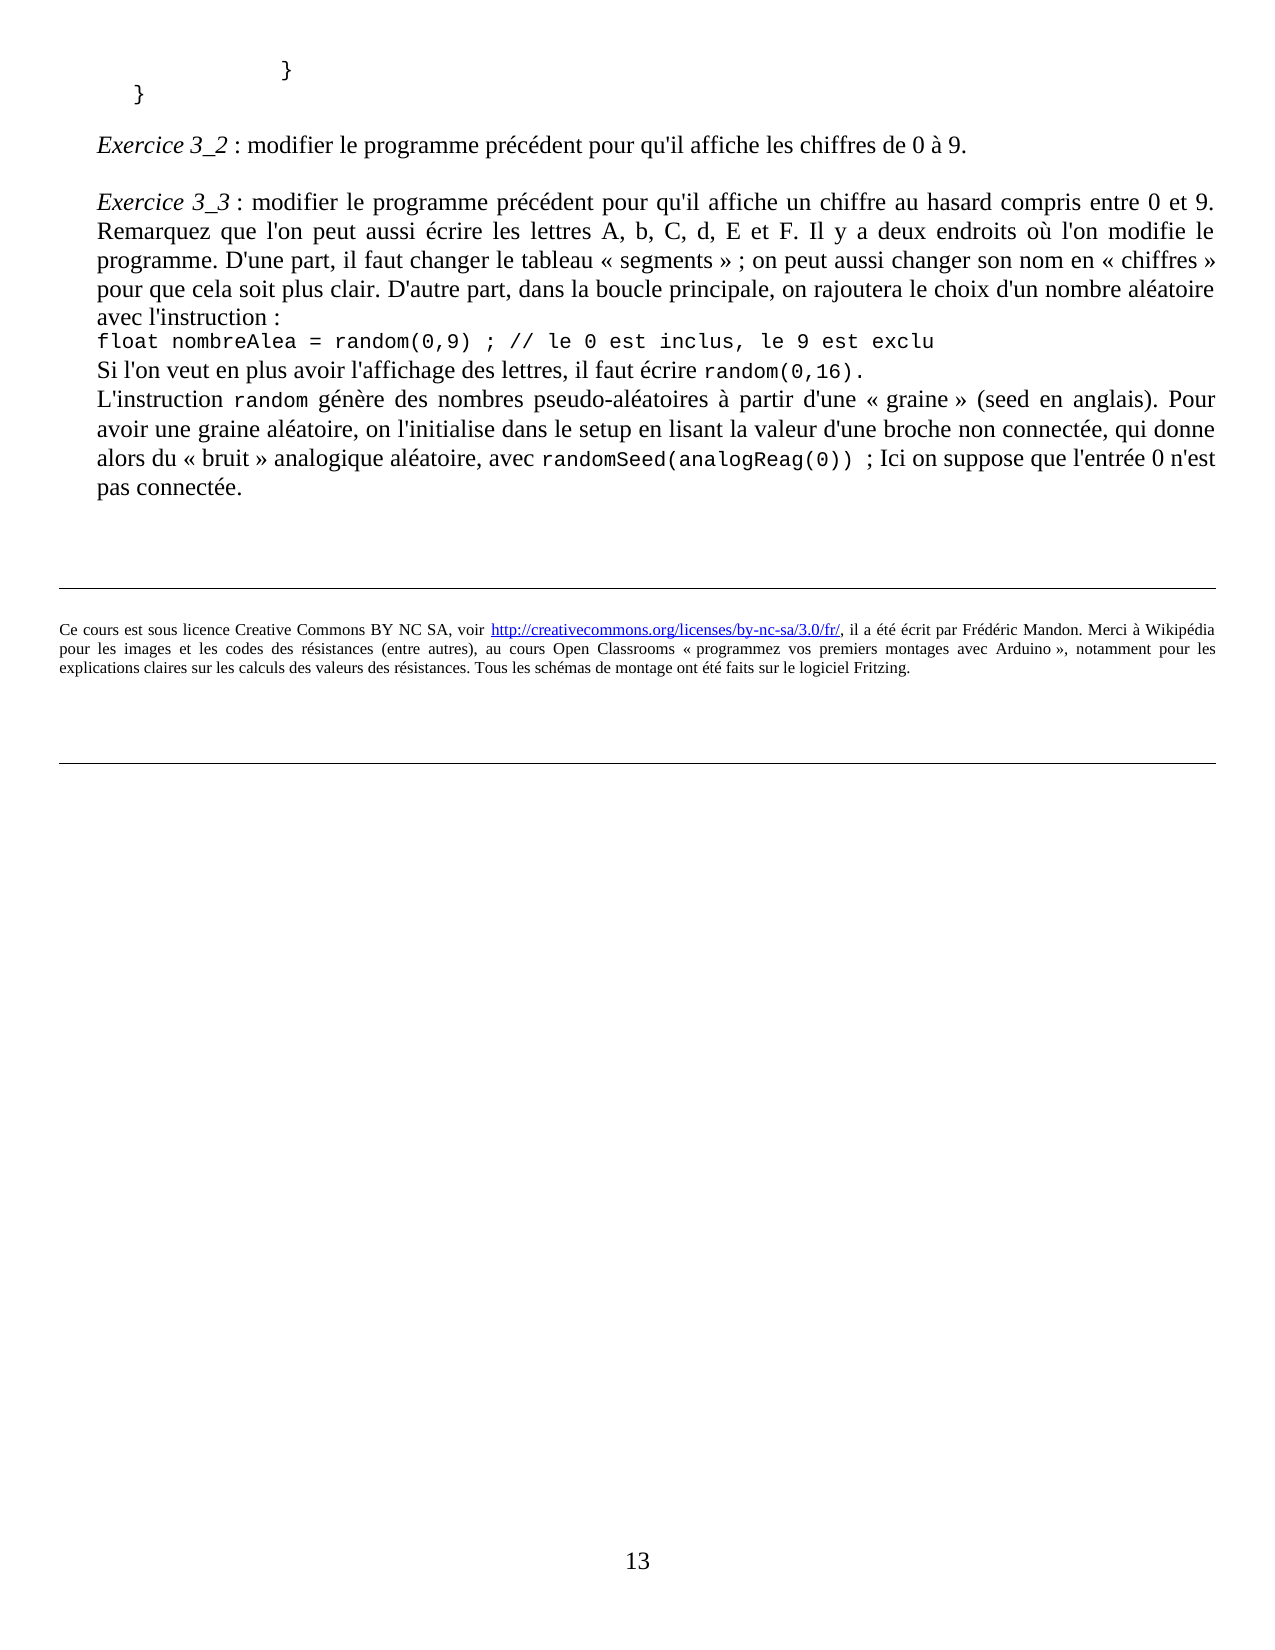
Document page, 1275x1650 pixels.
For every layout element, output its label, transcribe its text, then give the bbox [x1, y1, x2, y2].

text Exercice 3_3 : modifier le programme précédent pour qu'il affiche un chiffre au hasard compris entre 0 et 9. Remarquez que l'on peut aussi écrire les lettres A, b, C, d, E et F. Il y a deux endroits où l'on modifie le programme. D'une part, il faut changer le tableau « segments » ; on peut aussi changer son nom en « chiffres » pour que cela soit plus clair. D'autre part, dans la boucle principale, on rajoutera le choix d'un nombre aléatoire avec l'instruction : [97, 187, 1216, 331]
text Exercice 3_2 : modifier le programme précédent pour qu'il affiche les chiffres de 0 à 9. [97, 130, 1216, 159]
text } [280, 59, 1216, 83]
text L'instruction random génère des nombres pseudo-aléatoires à partir d'une « graine » (seed en anglais). Pour avoir une graine aléatoire, on l'initialise dans le setup en lisant la valeur d'une broche non connectée, qui donne alors du « bruit » analogique aléatoire, avec randomSeed(analogReag(0)) ; Ici on suppose que l'entrée 0 n'est pas connectée. [97, 384, 1216, 501]
text } [133, 83, 1216, 106]
text Si l'on veut en plus avoir l'affichage des lettres, il faut écrire random(0,16). [97, 355, 1216, 384]
text float nombreAlea = random(0,9) ; // le 0 est inclus, le 9 est exclu [97, 331, 1216, 355]
text Ce cours est sous licence Creative Commons BY NC SA, voir http://creativecommons.org/licenses/by-nc-sa/3.0/fr/, il a été écrit par Frédéric Mandon. Merci à Wikipédia pour les images et les codes des résistances (entre autres), au cours Open Classrooms « programmez vos premiers montages avec Arduino », notamment pour les explications claires sur les calculs des valeurs des résistances. Tous les schémas de montage ont été faits sur le logiciel Fritzing. [59, 619, 1216, 677]
